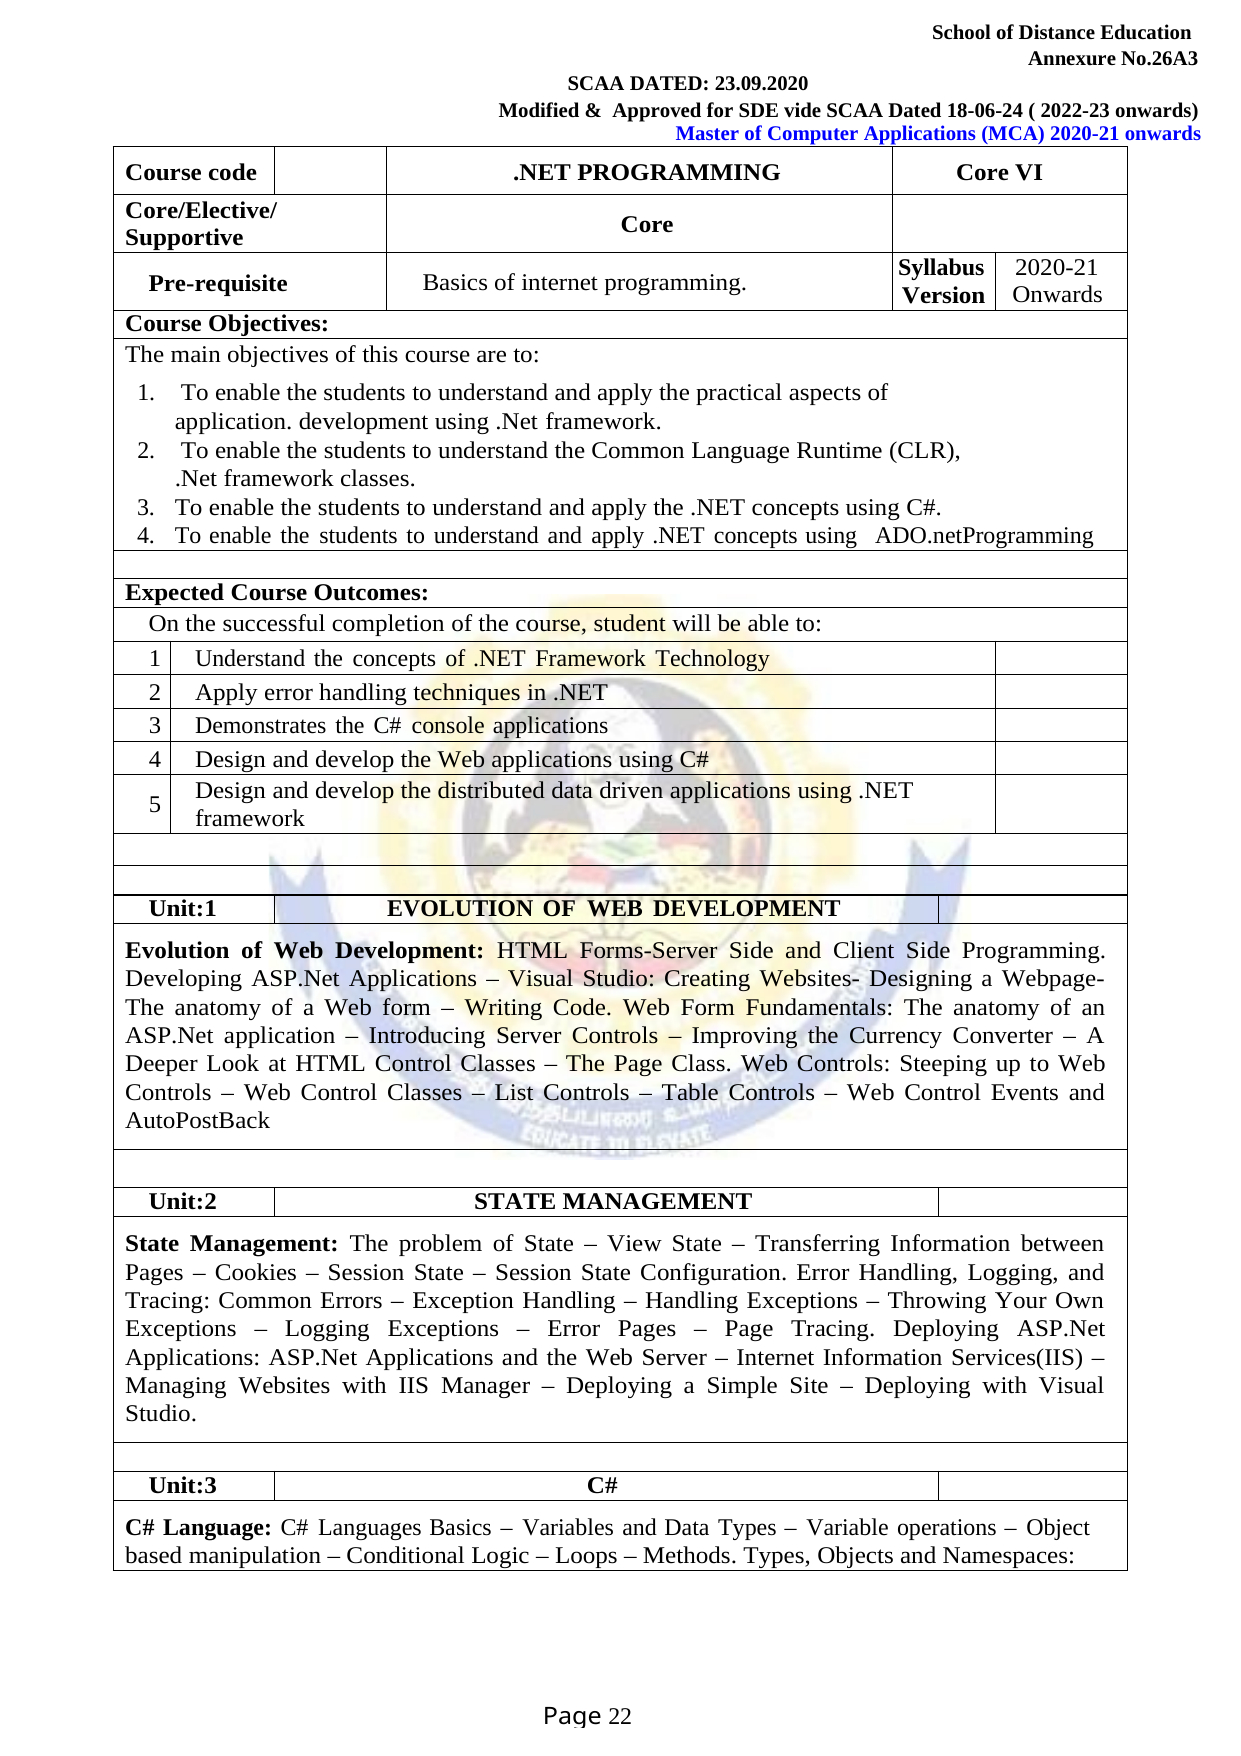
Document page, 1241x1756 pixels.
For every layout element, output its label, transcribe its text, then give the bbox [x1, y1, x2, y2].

table_cell Core/Elective/ Supportive [114, 195, 386, 252]
table_cell 2 [114, 675, 170, 707]
table_cell [893, 195, 1127, 252]
table_cell [996, 742, 1127, 774]
table_cell 3 [114, 709, 170, 741]
table_header Course code [114, 147, 274, 194]
table_header [275, 147, 386, 194]
table_cell [996, 675, 1127, 707]
table_cell Demonstrates the C# console applications [171, 709, 995, 741]
table_cell [996, 775, 1127, 832]
table_cell [114, 551, 1127, 578]
table_cell The main objectives of this course are to: To enable the students to understand and apply the practical aspects of application. development using .Net framework. To enable the students to understand the Common Language Runtime (CLR), .Net framework classes. To enable the students to understand and apply the .NET concepts using C#. To enable the students to understand and apply .NET concepts using ADO.netProgramming [114, 339, 1127, 550]
table_cell Unit:3 [114, 1472, 274, 1499]
table_cell Understand the concepts of .NET Framework Technology [171, 642, 995, 674]
table_cell [939, 1188, 1127, 1216]
table_cell [939, 1472, 1127, 1499]
table_cell Unit:1 [114, 896, 274, 922]
table_cell 5 [114, 775, 170, 832]
table_cell 2020-21 Onwards [996, 253, 1127, 310]
table_cell [114, 1443, 1127, 1471]
table_cell Evolution of Web Development: HTML Forms-Server Side and Client Side Programming. Developing ASP.Net Applications – Visual Studio: Creating Websites- Designing a Webpage- The anatomy of a Web form – Writing Code. Web Form Fundamentals: The anatomy of an ASP.Net application – Introducing Server Controls – Improving the Currency Converter – A Deeper Look at HTML Control Classes – The Page Class. Web Controls: Steeping up to Web Controls – Web Control Classes – List Controls – Table Controls – Web Control Events and AutoPostBack [114, 924, 1127, 1149]
table_cell Course Objectives: [114, 311, 1127, 338]
table_cell Basics of internet programming. [387, 253, 892, 310]
table_cell [114, 834, 1127, 865]
table_cell Expected Course Outcomes: [114, 579, 1127, 607]
table_cell C# [275, 1472, 938, 1499]
table_cell [114, 1150, 1127, 1187]
table_cell State Management: The problem of State – View State – Transferring Information between Pages – Cookies – Session State – Session State Configuration. Error Handling, Logging, and Tracing: Common Errors – Exception Handling – Handling Exceptions – Throwing Your Own Exceptions – Logging Exceptions – Error Pages – Page Tracing. Deploying ASP.Net Applications: ASP.Net Applications and the Web Server – Internet Information Services(IIS) – Managing Websites with IIS Manager – Deploying a Simple Site – Deploying with Visual Studio. [114, 1217, 1127, 1442]
table_cell Apply error handling techniques in .NET [171, 675, 995, 707]
table_cell 4 [114, 742, 170, 774]
table_cell [939, 896, 1127, 922]
table_cell 1 [114, 642, 170, 674]
table_cell [996, 642, 1127, 674]
table_cell EVOLUTION OF WEB DEVELOPMENT [275, 896, 938, 922]
table_cell Syllabus Version [893, 253, 995, 310]
table_cell Design and develop the distributed data driven applications using .NET framework [171, 775, 995, 832]
table_cell Pre-requisite [114, 253, 386, 310]
table_cell Unit:2 [114, 1188, 274, 1216]
table_cell C# Language: C# Languages Basics – Variables and Data Types – Variable operations – Object based manipulation – Conditional Logic – Loops – Methods. Types, Objects and Namespaces: [114, 1501, 1127, 1570]
table_cell [996, 709, 1127, 741]
table_cell Core [387, 195, 892, 252]
table_cell [114, 866, 1127, 894]
table_header .NET PROGRAMMING [387, 147, 892, 194]
table_cell On the successful completion of the course, student will be able to: [114, 608, 1127, 641]
table_cell Design and develop the Web applications using C# [171, 742, 995, 774]
table_cell STATE MANAGEMENT [275, 1188, 938, 1216]
table_header Core VI [893, 147, 1127, 194]
